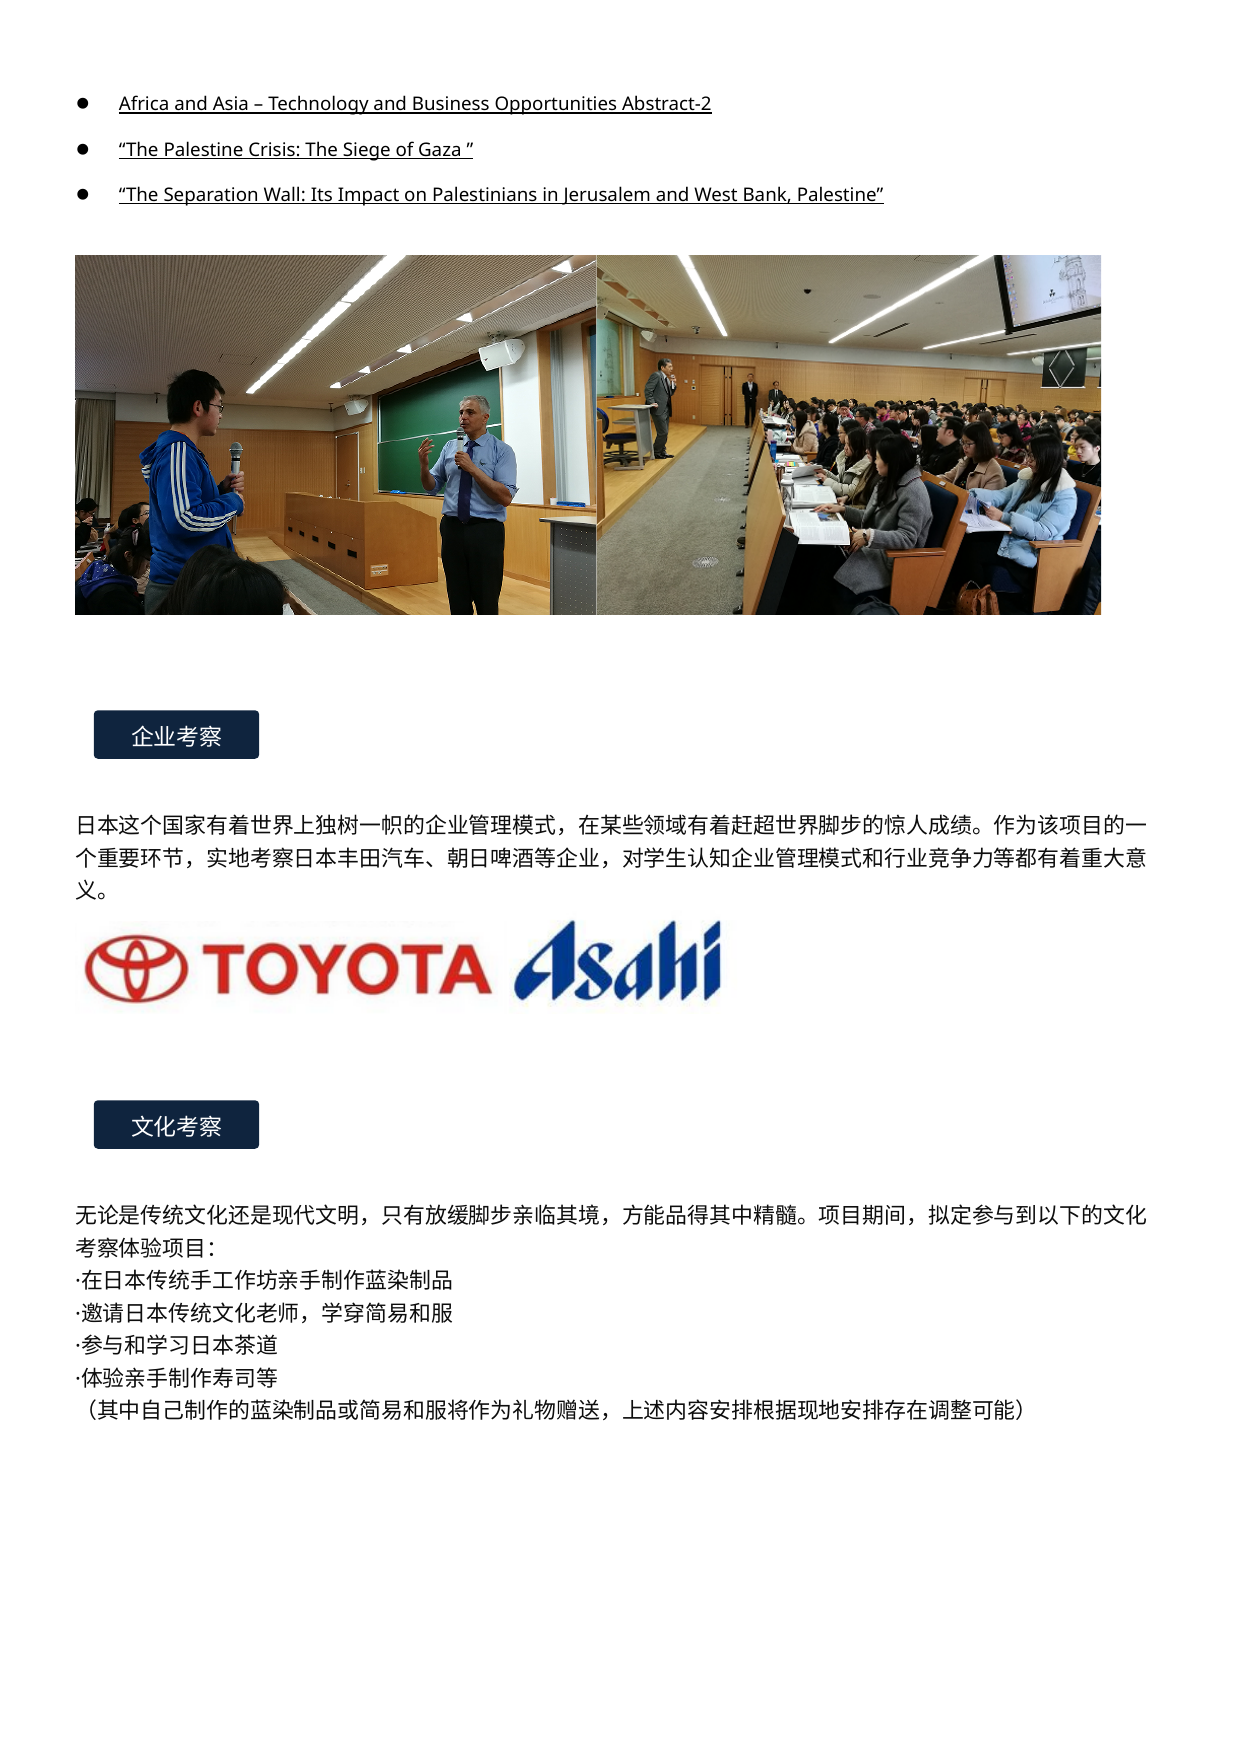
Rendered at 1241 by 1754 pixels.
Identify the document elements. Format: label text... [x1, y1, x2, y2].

list Africa and Asia – Technology and Business Opportunities Abstract-2 [75, 87, 1165, 120]
picture [75, 255, 1102, 615]
text 无论是传统文化还是现代文明，只有放缓脚步亲临其境，方能品得其中精髓。项目期间，拟定参与到以下的文化考察体验项目： [75, 1198, 1165, 1263]
text 日本这个国家有着世界上独树一帜的企业管理模式，在某些领域有着赶超世界脚步的惊人成绩。作为该项目的一个重要环节，实地考察日本丰田汽车、朝日啤酒等企业，对学生认知企业管理模式和行业竞争力等都有着重大意义。 [75, 808, 1165, 905]
text ·邀请日本传统文化老师，学穿简易和服 [75, 1295, 1165, 1328]
text ·在日本传统手工作坊亲手制作蓝染制品 [75, 1263, 1165, 1295]
text （其中自己制作的蓝染制品或简易和服将作为礼物赠送，上述内容安排根据现地安排存在调整可能） [75, 1393, 1165, 1425]
text ·参与和学习日本茶道 [75, 1328, 1165, 1360]
picture [75, 905, 738, 1014]
text ·体验亲手制作寿司等 [75, 1360, 1165, 1393]
list “The Separation Wall: Its Impact on Palestinians in Jerusalem and West Bank, Palestine” [75, 178, 1165, 210]
list “The Palestine Crisis: The Siege of Gaza ” [75, 132, 1165, 165]
